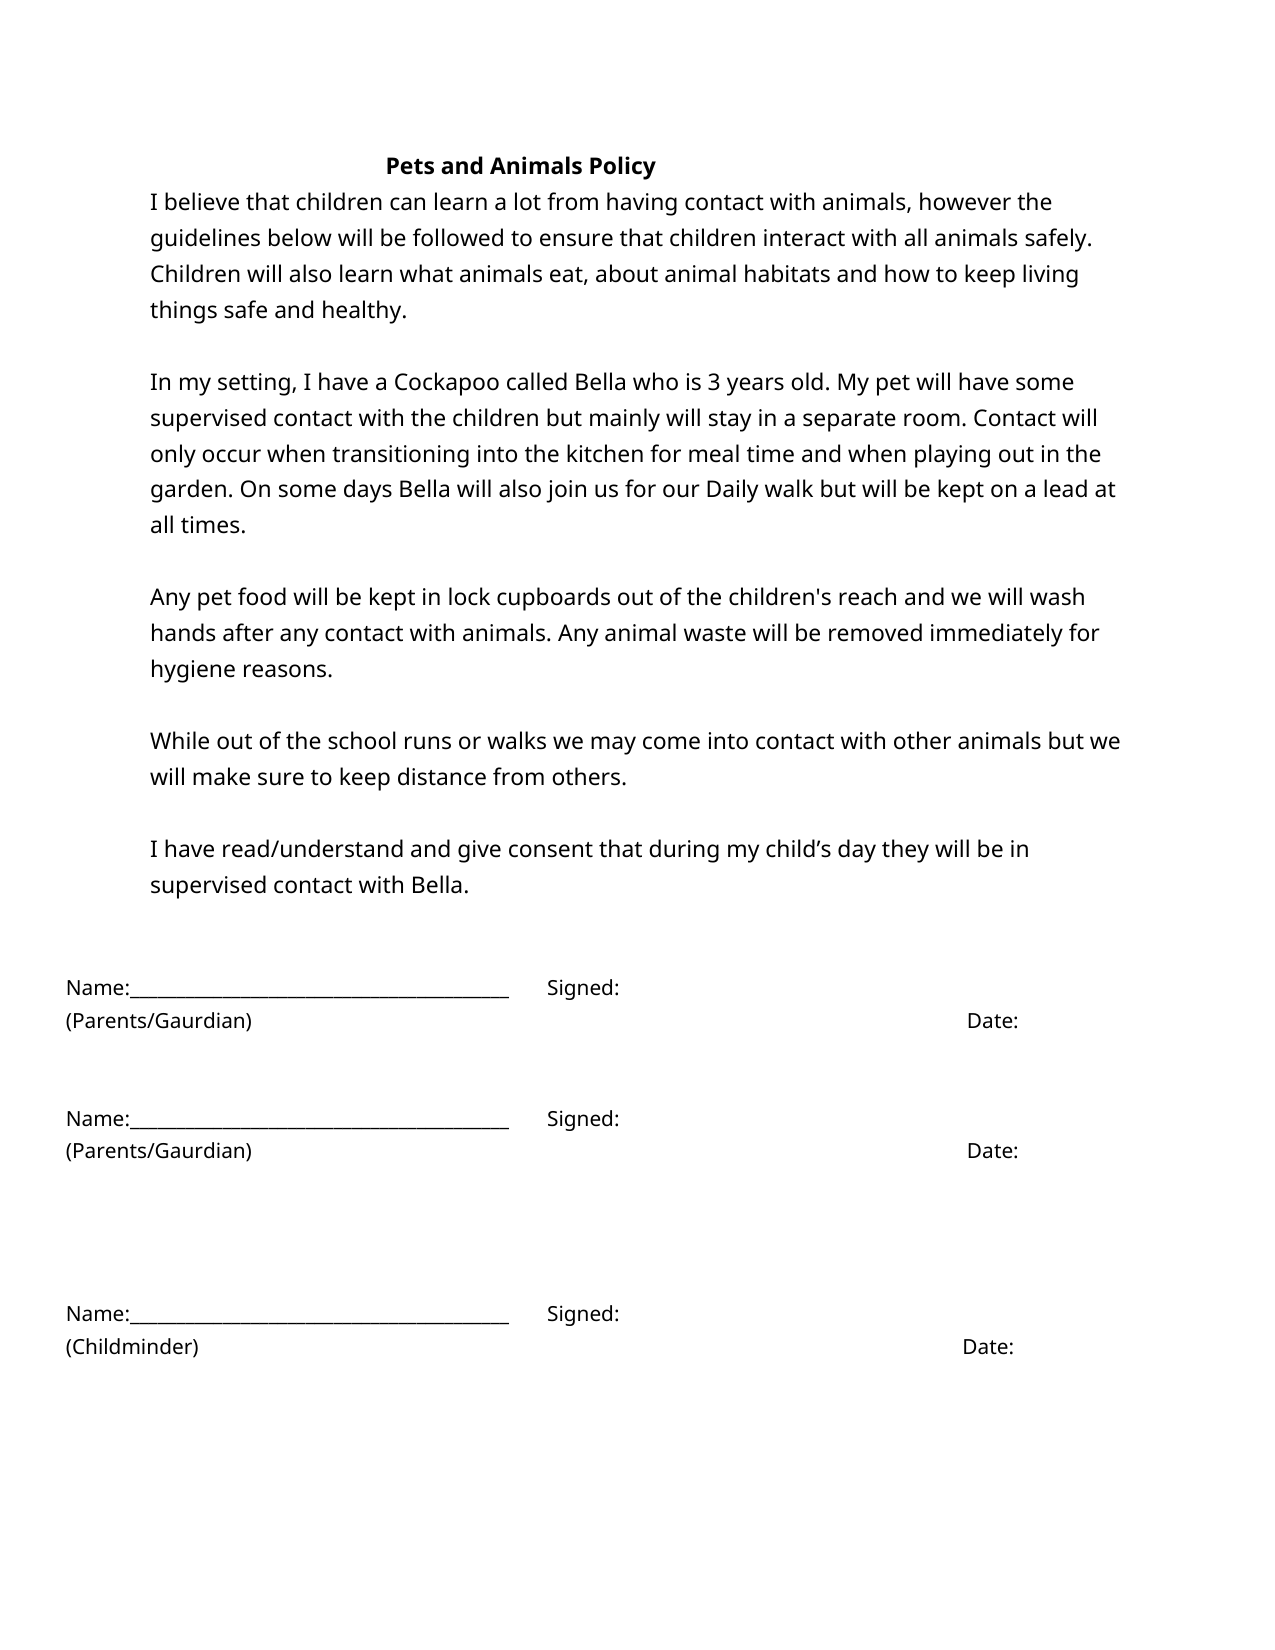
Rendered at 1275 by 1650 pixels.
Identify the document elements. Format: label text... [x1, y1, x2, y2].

text I believe that children can learn a lot from having contact with animals, however the guidelines below will be followed to ensure that children interact with all animals safely. Children will also learn what animals eat, about animal habitats and how to keep living things safe and healthy. [150, 186, 1125, 325]
text (Childminder) Date: [66, 1332, 1209, 1360]
text (Parents/Gaurdian) Date: [66, 1006, 1209, 1034]
text Name:_________________________________________ Signed: [66, 1104, 1209, 1132]
text I have read/understand and give consent that during my child’s day they will be in supervised contact with Bella. [150, 833, 1125, 900]
text Name:_________________________________________ Signed: [66, 1299, 1209, 1328]
text Pets and Animals Policy [150, 150, 1125, 181]
text Name:_________________________________________ Signed: [66, 973, 1209, 1002]
text (Parents/Gaurdian) Date: [66, 1136, 1209, 1165]
text Any pet food will be kept in lock cupboards out of the children's reach and we will wash hands after any contact with animals. Any animal waste will be removed immediately for hygiene reasons. [150, 581, 1125, 684]
text While out of the school runs or walks we may come into contact with other animals but we will make sure to keep distance from others. [150, 725, 1125, 792]
text In my setting, I have a Cockapoo called Bella who is 3 years old. My pet will have some supervised contact with the children but mainly will stay in a separate room. Contact will only occur when transitioning into the kitchen for meal time and when playing out in the garden. On some days Bella will also join us for our Daily walk but will be kept on a lead at all times. [150, 366, 1125, 541]
